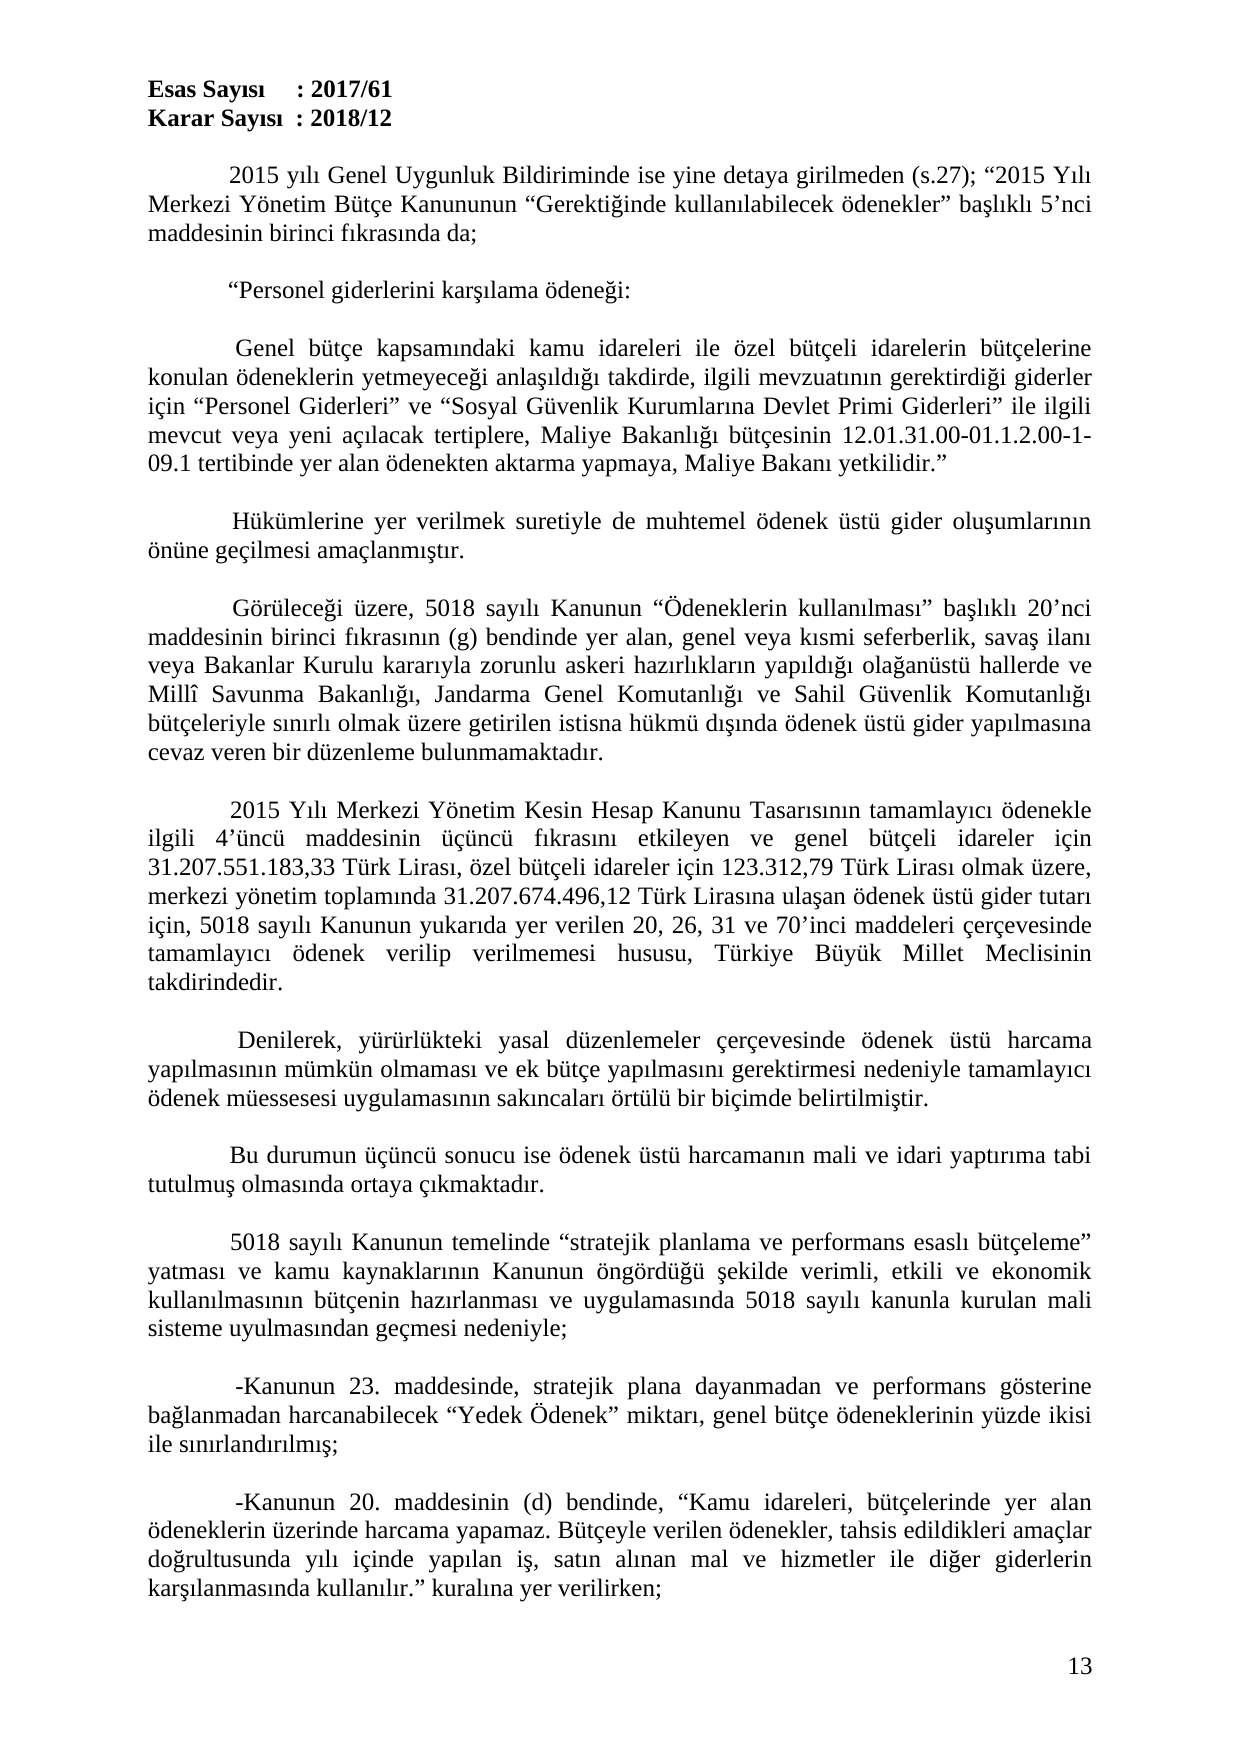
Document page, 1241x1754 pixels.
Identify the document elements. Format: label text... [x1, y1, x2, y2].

text 2015 Yılı Merkezi Yönetim Kesin Hesap Kanunu Tasarısının tamamlayıcı ödenekle ilgili 4’üncü maddesinin üçüncü fıkrasını etkileyen ve genel bütçeli idareler için 31.207.551.183,33 Türk Lirası, özel bütçeli idareler için 123.312,79 Türk Lirası olmak üzere, merkezi yönetim toplamında 31.207.674.496,12 Türk Lirasına ulaşan ödenek üstü gider tutarı için, 5018 sayılı Kanunun yukarıda yer verilen 20, 26, 31 ve 70’inci maddeleri çerçevesinde tamamlayıcı ödenek verilip verilmemesi hususu, Türkiye Büyük Millet Meclisinin takdirindedir. [148, 795, 1093, 996]
text Görüleceği üzere, 5018 sayılı Kanunun “Ödeneklerin kullanılması” başlıklı 20’nci maddesinin birinci fıkrasının (g) bendinde yer alan, genel veya kısmi seferberlik, savaş ilanı veya Bakanlar Kurulu kararıyla zorunlu askeri hazırlıkların yapıldığı olağanüstü hallerde ve Millî Savunma Bakanlığı, Jandarma Genel Komutanlığı ve Sahil Güvenlik Komutanlığı bütçeleriyle sınırlı olmak üzere getirilen istisna hükmü dışında ödenek üstü gider yapılmasına cevaz veren bir düzenleme bulunmamaktadır. [148, 593, 1093, 766]
text 2015 yılı Genel Uygunluk Bildiriminde ise yine detaya girilmeden (s.27); “2015 Yılı Merkezi Yönetim Bütçe Kanununun “Gerektiğinde kullanılabilecek ödenekler” başlıklı 5’nci maddesinin birinci fıkrasında da; [148, 160, 1093, 246]
text Hükümlerine yer verilmek suretiyle de muhtemel ödenek üstü gider oluşumlarının önüne geçilmesi amaçlanmıştır. [148, 506, 1093, 564]
text -Kanunun 23. maddesinde, stratejik plana dayanmadan ve performans gösterine bağlanmadan harcanabilecek “Yedek Ödenek” miktarı, genel bütçe ödeneklerinin yüzde ikisi ile sınırlandırılmış; [148, 1371, 1093, 1458]
text Genel bütçe kapsamındaki kamu idareleri ile özel bütçeli idarelerin bütçelerine konulan ödeneklerin yetmeyeceği anlaşıldığı takdirde, ilgili mevzuatının gerektirdiği giderler için “Personel Giderleri” ve “Sosyal Güvenlik Kurumlarına Devlet Primi Giderleri” ile ilgili mevcut veya yeni açılacak tertiplere, Maliye Bakanlığı bütçesinin 12.01.31.00-01.1.2.00-1- 09.1 tertibinde yer alan ödenekten aktarma yapmaya, Maliye Bakanı yetkilidir.” [148, 333, 1093, 477]
text 5018 sayılı Kanunun temelinde “stratejik planlama ve performans esaslı bütçeleme” yatması ve kamu kaynaklarının Kanunun öngördüğü şekilde verimli, etkili ve ekonomik kullanılmasının bütçenin hazırlanması ve uygulamasında 5018 sayılı kanunla kurulan mali sisteme uyulmasından geçmesi nedeniyle; [148, 1227, 1093, 1342]
text “Personel giderlerini karşılama ödeneği: [148, 276, 1093, 304]
text Denilerek, yürürlükteki yasal düzenlemeler çerçevesinde ödenek üstü harcama yapılmasının mümkün olmaması ve ek bütçe yapılmasını gerektirmesi nedeniyle tamamlayıcı ödenek müessesesi uygulamasının sakıncaları örtülü bir biçimde belirtilmiştir. [148, 1025, 1093, 1111]
text Bu durumun üçüncü sonucu ise ödenek üstü harcamanın mali ve idari yaptırıma tabi tutulmuş olmasında ortaya çıkmaktadır. [148, 1141, 1093, 1198]
text -Kanunun 20. maddesinin (d) bendinde, “Kamu idareleri, bütçelerinde yer alan ödeneklerin üzerinde harcama yapamaz. Bütçeyle verilen ödenekler, tahsis edildikleri amaçlar doğrultusunda yılı içinde yapılan iş, satın alınan mal ve hizmetler ile diğer giderlerin karşılanmasında kullanılır.” kuralına yer verilirken; [148, 1487, 1093, 1602]
